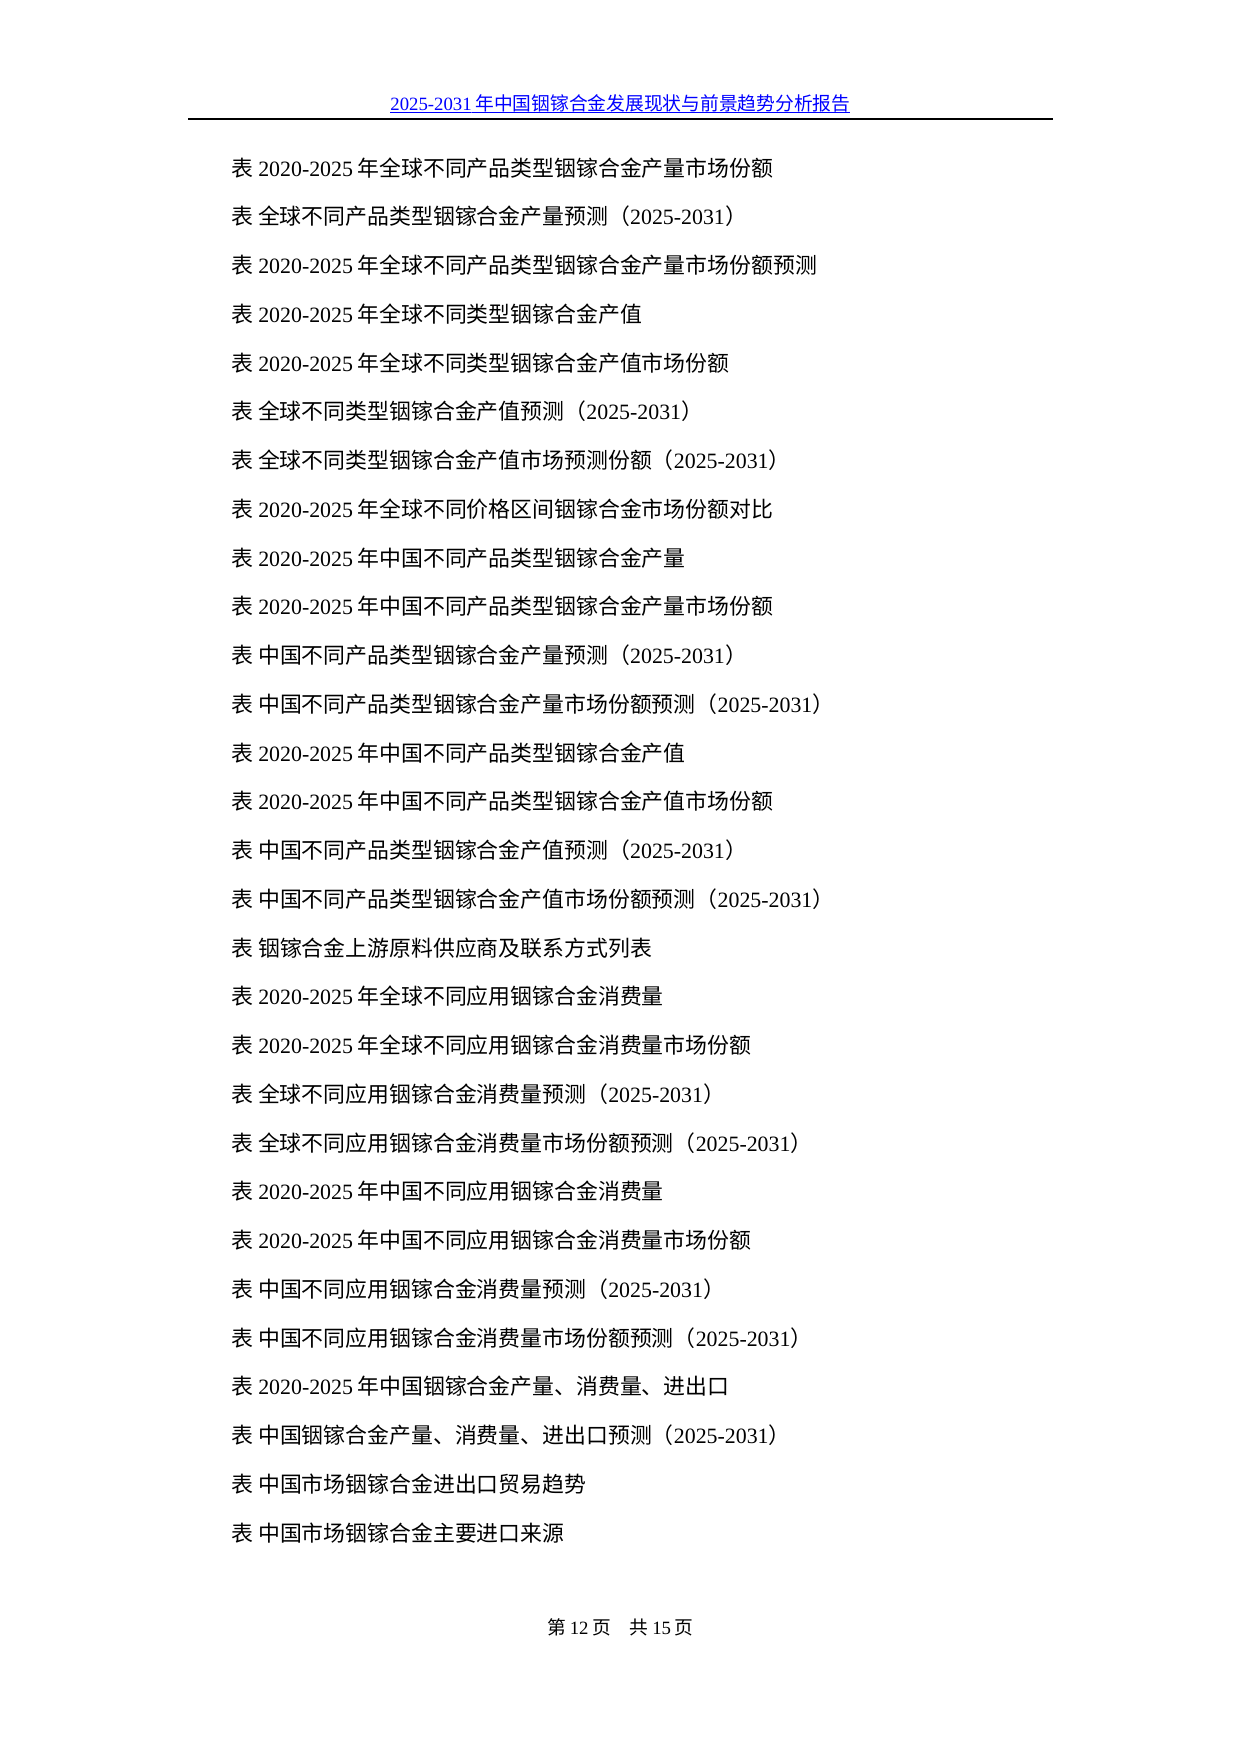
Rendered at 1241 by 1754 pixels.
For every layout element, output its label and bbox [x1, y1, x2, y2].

text [187, 150, 1053, 1548]
